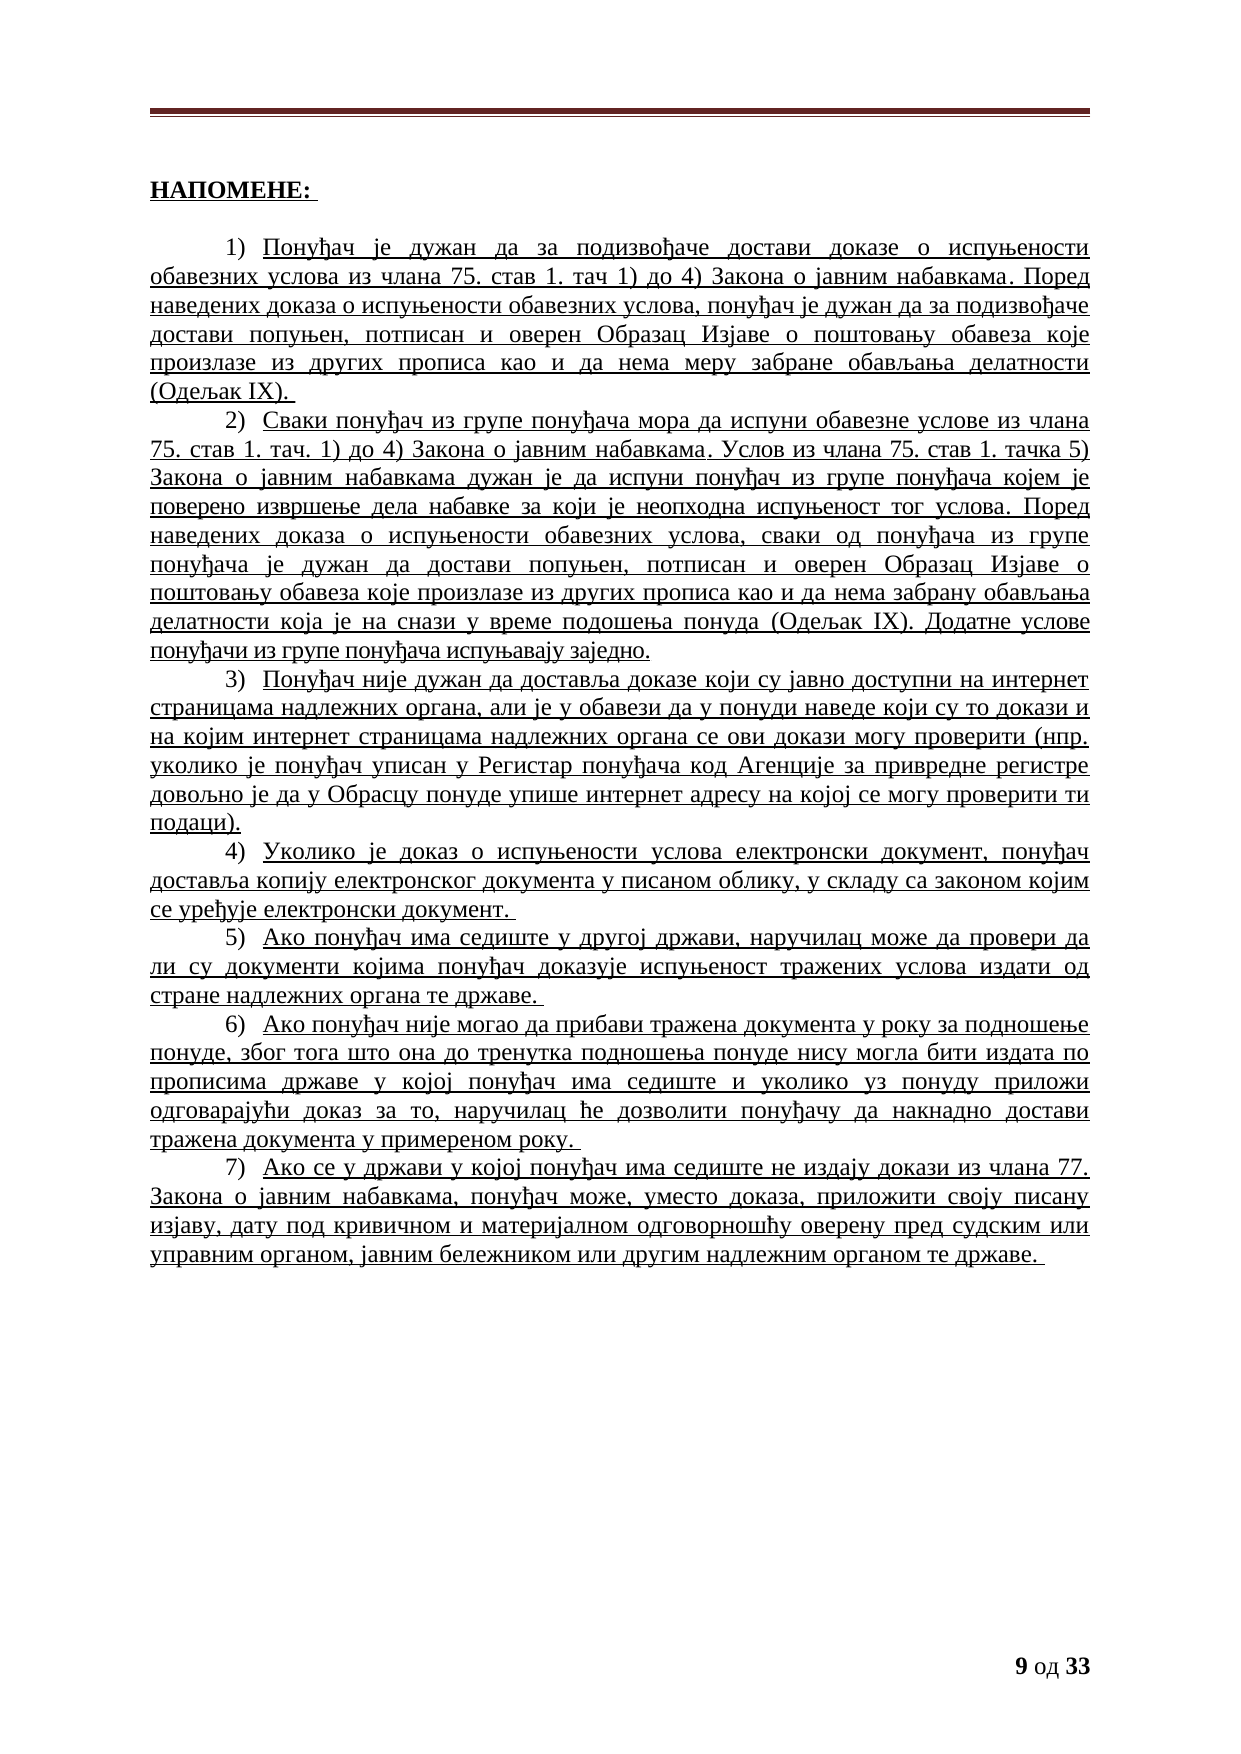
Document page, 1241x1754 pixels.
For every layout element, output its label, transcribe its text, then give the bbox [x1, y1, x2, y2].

list Понуђач је дужан да за подизвођаче достави доказе о испуњености обавезних услова из члана 75. став 1. тач 1) до 4) Закона о јавним набавкама. Поред наведених доказа о испуњености обавезних услова, понуђач је дужан да за подизвођаче достави попуњен, потписан и оверен Образац Изјаве о поштовању обавезa које произлазе из других прописа као и да нема меру забране обављања делатности (Одељак IX). [150, 345, 1090, 372]
list Ако понуђач није могао да прибави тражена документа у року за подношење понуде, због тога што она до тренутка подношења понуде нису могла бити издата по прописима државе у којој понуђач има седиште и уколико уз понуду приложи одговарајући доказ за то, наручилац ће дозволити понуђачу да накнадно достави тражена документа у примереном року. [150, 1009, 1090, 1062]
list Ако се у држави у којој понуђач има седиште не издају докази из члана 77. Закона о јавним набавкама, понуђач може, уместо доказа, приложити своју писану изјаву, дату под кривичном и материјалном одговорношћу оверену пред судским или управним органом, јавним бележником или другим надлежним органом те државе. [150, 1152, 1090, 1206]
list Понуђач је дужан да за подизвођаче достави доказе о испуњености обавезних услова из члана 75. став 1. тач 1) до 4) Закона о јавним набавкама. Поред наведених доказа о испуњености обавезних услова, понуђач је дужан да за подизвођаче достави попуњен, потписан и оверен Образац Изјаве о поштовању обавезa које произлазе из других прописа као и да нема меру забране обављања делатности (Одељак IX). [150, 288, 1090, 315]
list Ако понуђач има седиште у другој држави, наручилац може да провери да ли су документи којима понуђач доказује испуњеност тражених услова издати од стране надлежних органа те државе. [150, 978, 1090, 1009]
list Понуђач није дужан да доставља доказе који су јавно доступни на интернет страницама надлежних органа, али је у обавези да у понуди наведе који су то докази и на којим интернет страницама надлежних органа се ови докази могу проверити (нпр. уколико је понуђач уписан у Регистар понуђача код Агенције за привредне регистре довољно је да у Обрасцу понуде упише интернет адресу на којој се могу проверити ти подаци). [150, 664, 1090, 717]
list Уколико је доказ о испуњености услова електронски документ, понуђач доставља копију електронског документа у писаном облику, у складу са законом којим се уређује електронски документ. [150, 836, 1090, 890]
list Ако понуђач има седиште у другој држави, наручилац може да провери да ли су документи којима понуђач доказује испуњеност тражених услова издати од стране надлежних органа те државе. [150, 922, 1090, 976]
text НАПОМЕНЕ: [150, 175, 1090, 204]
list Понуђач није дужан да доставља доказе који су јавно доступни на интернет страницама надлежних органа, али је у обавези да у понуди наведе који су то докази и на којим интернет страницама надлежних органа се ови докази могу проверити (нпр. уколико је понуђач уписан у Регистар понуђача код Агенције за привредне регистре довољно је да у Обрасцу понуде упише интернет адресу на којој се могу проверити ти подаци). [150, 776, 1090, 804]
list Сваки понуђач из групе понуђача мора да испуни обавезне услове из члана 75. став 1. тач. 1) до 4) Закона о јавним набавкама. Услов из члана 75. став 1. тачка 5) Закона о јавним набавкама дужан је да испуни понуђач из групе понуђача којем је поверено извршење дела набавке за који је неопходна испуњеност тог услова. Поред наведених доказа о испуњености обавезних услова, сваки од понуђача из групе понуђача је дужан да достави попуњен, потписан и оверен Образац Изјаве о поштовању обавезa које произлазе из других прописа као и да нема забрану обављања делатности која је на снази у време подошења понуда (Одељак IX). Додатне услове понуђачи из групе понуђача испуњавају заједно. [150, 405, 1090, 459]
list Понуђач није дужан да доставља доказе који су јавно доступни на интернет страницама надлежних органа, али је у обавези да у понуди наведе који су то докази и на којим интернет страницама надлежних органа се ови докази могу проверити (нпр. уколико је понуђач уписан у Регистар понуђача код Агенције за привредне регистре довољно је да у Обрасцу понуде упише интернет адресу на којој се могу проверити ти подаци). [150, 719, 1090, 775]
list Уколико је доказ о испуњености услова електронски документ, понуђач доставља копију електронског документа у писаном облику, у складу са законом којим се уређује електронски документ. [150, 891, 1090, 922]
list Ако понуђач није могао да прибави тражена документа у року за подношење понуде, због тога што она до тренутка подношења понуде нису могла бити издата по прописима државе у којој понуђач има седиште и уколико уз понуду приложи одговарајући доказ за то, наручилац ће дозволити понуђачу да накнадно достави тражена документа у примереном року. [150, 1121, 1090, 1152]
list Понуђач је дужан да за подизвођаче достави доказе о испуњености обавезних услова из члана 75. став 1. тач 1) до 4) Закона о јавним набавкама. Поред наведених доказа о испуњености обавезних услова, понуђач је дужан да за подизвођаче достави попуњен, потписан и оверен Образац Изјаве о поштовању обавезa које произлазе из других прописа као и да нема меру забране обављања делатности (Одељак IX). [150, 374, 1090, 405]
list Ако понуђач није могао да прибави тражена документа у року за подношење понуде, због тога што она до тренутка подношења понуде нису могла бити издата по прописима државе у којој понуђач има седиште и уколико уз понуду приложи одговарајући доказ за то, наручилац ће дозволити понуђачу да накнадно достави тражена документа у примереном року. [150, 1064, 1090, 1091]
list Ако понуђач није могао да прибави тражена документа у року за подношење понуде, због тога што она до тренутка подношења понуде нису могла бити издата по прописима државе у којој понуђач има седиште и уколико уз понуду приложи одговарајући доказ за то, наручилац ће дозволити понуђачу да накнадно достави тражена документа у примереном року. [150, 1093, 1090, 1120]
list Понуђач је дужан да за подизвођаче достави доказе о испуњености обавезних услова из члана 75. став 1. тач 1) до 4) Закона о јавним набавкама. Поред наведених доказа о испуњености обавезних услова, понуђач је дужан да за подизвођаче достави попуњен, потписан и оверен Образац Изјаве о поштовању обавезa које произлазе из других прописа као и да нема меру забране обављања делатности (Одељак IX). [150, 316, 1090, 344]
list Понуђач је дужан да за подизвођаче достави доказе о испуњености обавезних услова из члана 75. став 1. тач 1) до 4) Закона о јавним набавкама. Поред наведених доказа о испуњености обавезних услова, понуђач је дужан да за подизвођаче достави попуњен, потписан и оверен Образац Изјаве о поштовању обавезa које произлазе из других прописа као и да нема меру забране обављања делатности (Одељак IX). [150, 232, 1090, 286]
list Ако се у држави у којој понуђач има седиште не издају докази из члана 77. Закона о јавним набавкама, понуђач може, уместо доказа, приложити своју писану изјаву, дату под кривичном и материјалном одговорношћу оверену пред судским или управним органом, јавним бележником или другим надлежним органом те државе. [150, 1236, 1090, 1267]
list Ако се у држави у којој понуђач има седиште не издају докази из члана 77. Закона о јавним набавкама, понуђач може, уместо доказа, приложити своју писану изјаву, дату под кривичном и материјалном одговорношћу оверену пред судским или управним органом, јавним бележником или другим надлежним органом те државе. [150, 1208, 1090, 1235]
list Понуђач није дужан да доставља доказе који су јавно доступни на интернет страницама надлежних органа, али је у обавези да у понуди наведе који су то докази и на којим интернет страницама надлежних органа се ови докази могу проверити (нпр. уколико је понуђач уписан у Регистар понуђача код Агенције за привредне регистре довољно је да у Обрасцу понуде упише интернет адресу на којој се могу проверити ти подаци). [150, 805, 1090, 836]
